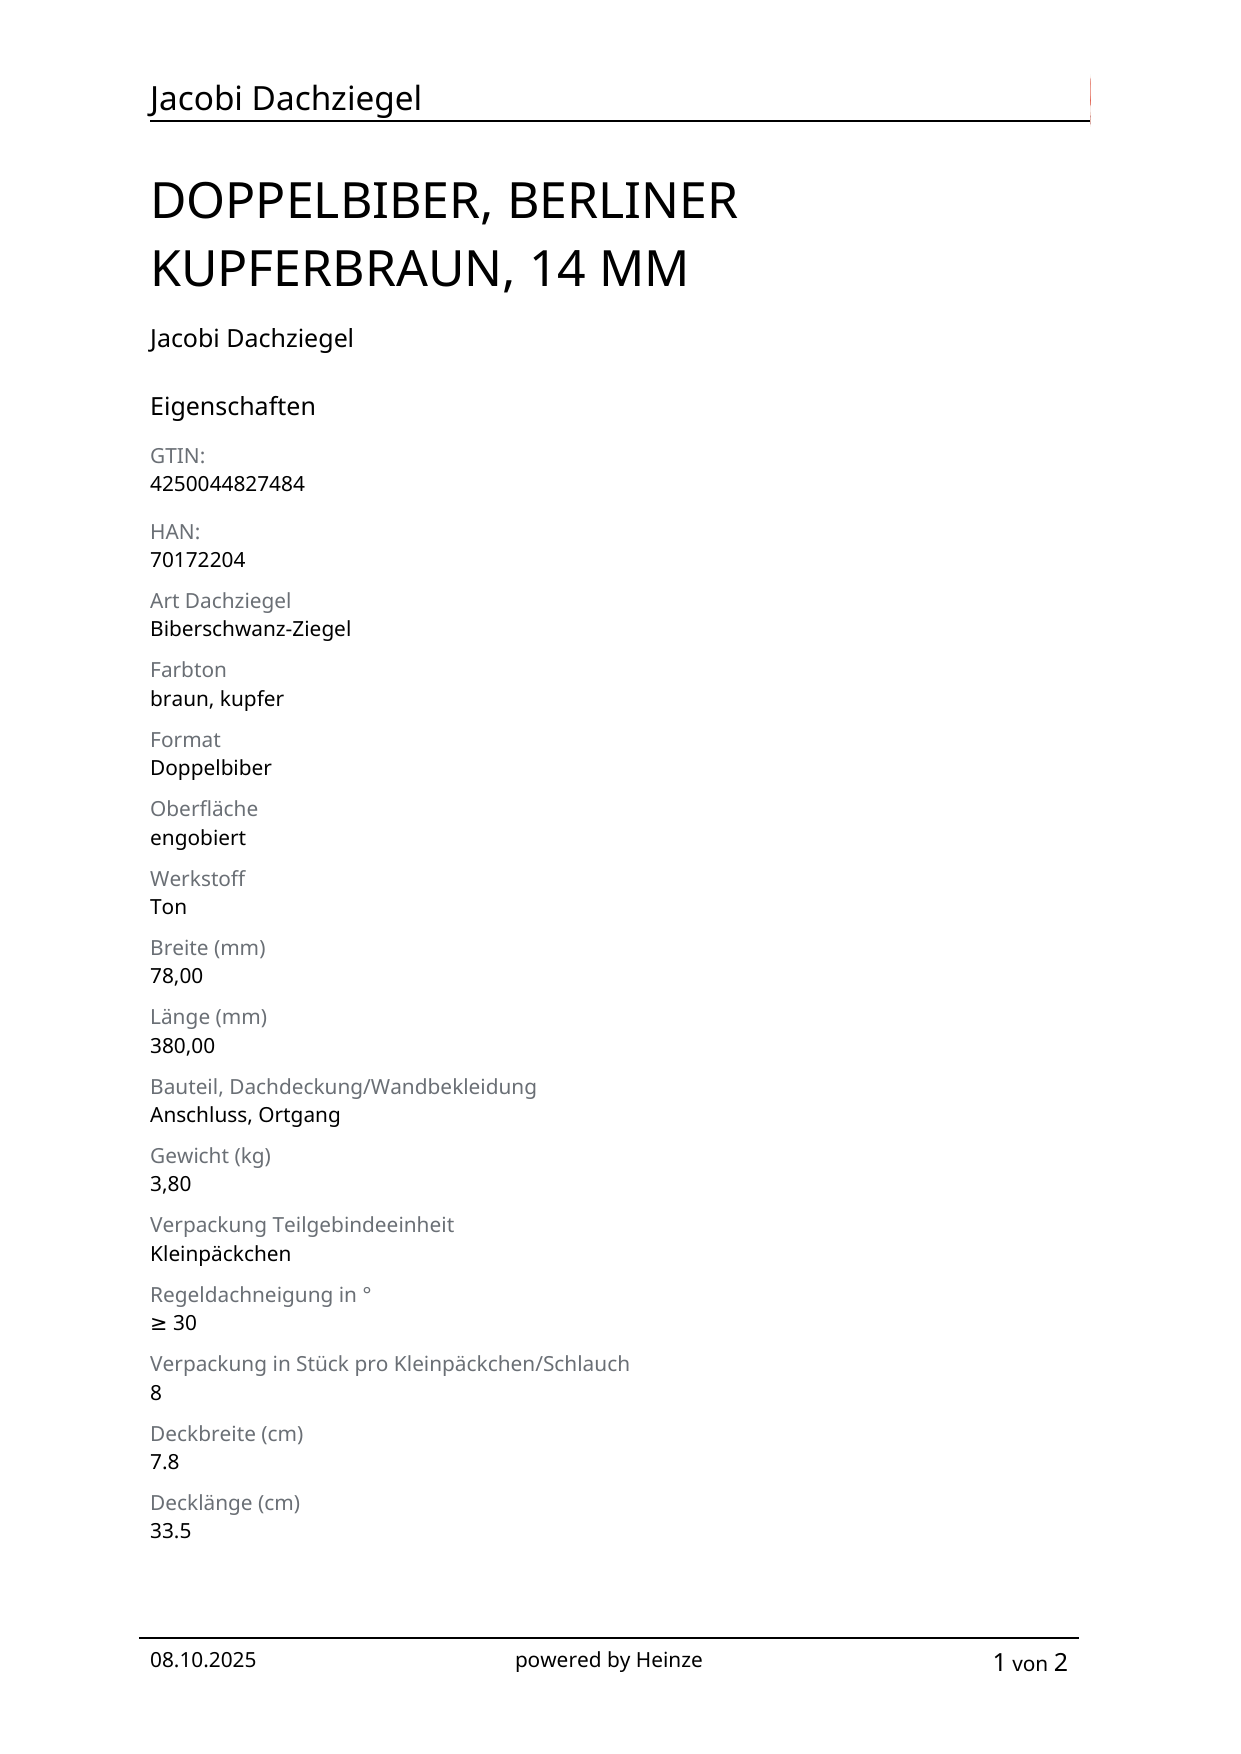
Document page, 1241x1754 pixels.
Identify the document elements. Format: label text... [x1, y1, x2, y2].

text Regeldachneigung in ° [150, 1280, 1090, 1308]
text Ton [150, 892, 1090, 921]
text Breite (mm) [150, 933, 1090, 961]
text 7.8 [150, 1447, 1090, 1476]
text 33.5 [150, 1516, 1090, 1545]
text Verpackung Teilgebindeeinheit [150, 1211, 1090, 1239]
text HAN: [150, 517, 1090, 545]
text 380,00 [150, 1031, 1090, 1059]
text 8 [150, 1378, 1090, 1406]
text GTIN: [150, 441, 1090, 469]
text ≥ 30 [150, 1308, 1090, 1337]
text Länge (mm) [150, 1002, 1090, 1031]
text Werkstoff [150, 864, 1090, 892]
text Kleinpäckchen [150, 1239, 1090, 1267]
text Format [150, 725, 1090, 753]
text Verpackung in Stück pro Kleinpäckchen/Schlauch [150, 1349, 1090, 1378]
text Doppelbiber [150, 753, 1090, 782]
text Gewicht (kg) [150, 1141, 1090, 1169]
text 4250044827484 [150, 469, 1090, 498]
text Anschluss, Ortgang [150, 1100, 1090, 1129]
text DOPPELBIBER, BERLINER KUPFERBRAUN, 14 MM [150, 165, 1090, 301]
text 78,00 [150, 961, 1090, 990]
text engobiert [150, 823, 1090, 851]
text 70172204 [150, 545, 1090, 574]
text Oberfläche [150, 794, 1090, 823]
text Jacobi Dachziegel [150, 320, 1090, 354]
text Eigenschaften [150, 388, 1090, 422]
text 3,80 [150, 1169, 1090, 1198]
text Art Dachziegel [150, 586, 1090, 614]
text Bauteil, Dachdeckung/Wandbekleidung [150, 1072, 1090, 1100]
text braun, kupfer [150, 684, 1090, 712]
text Deckbreite (cm) [150, 1419, 1090, 1447]
text Farbton [150, 656, 1090, 684]
text Biberschwanz-Ziegel [150, 614, 1090, 643]
text Decklänge (cm) [150, 1488, 1090, 1516]
